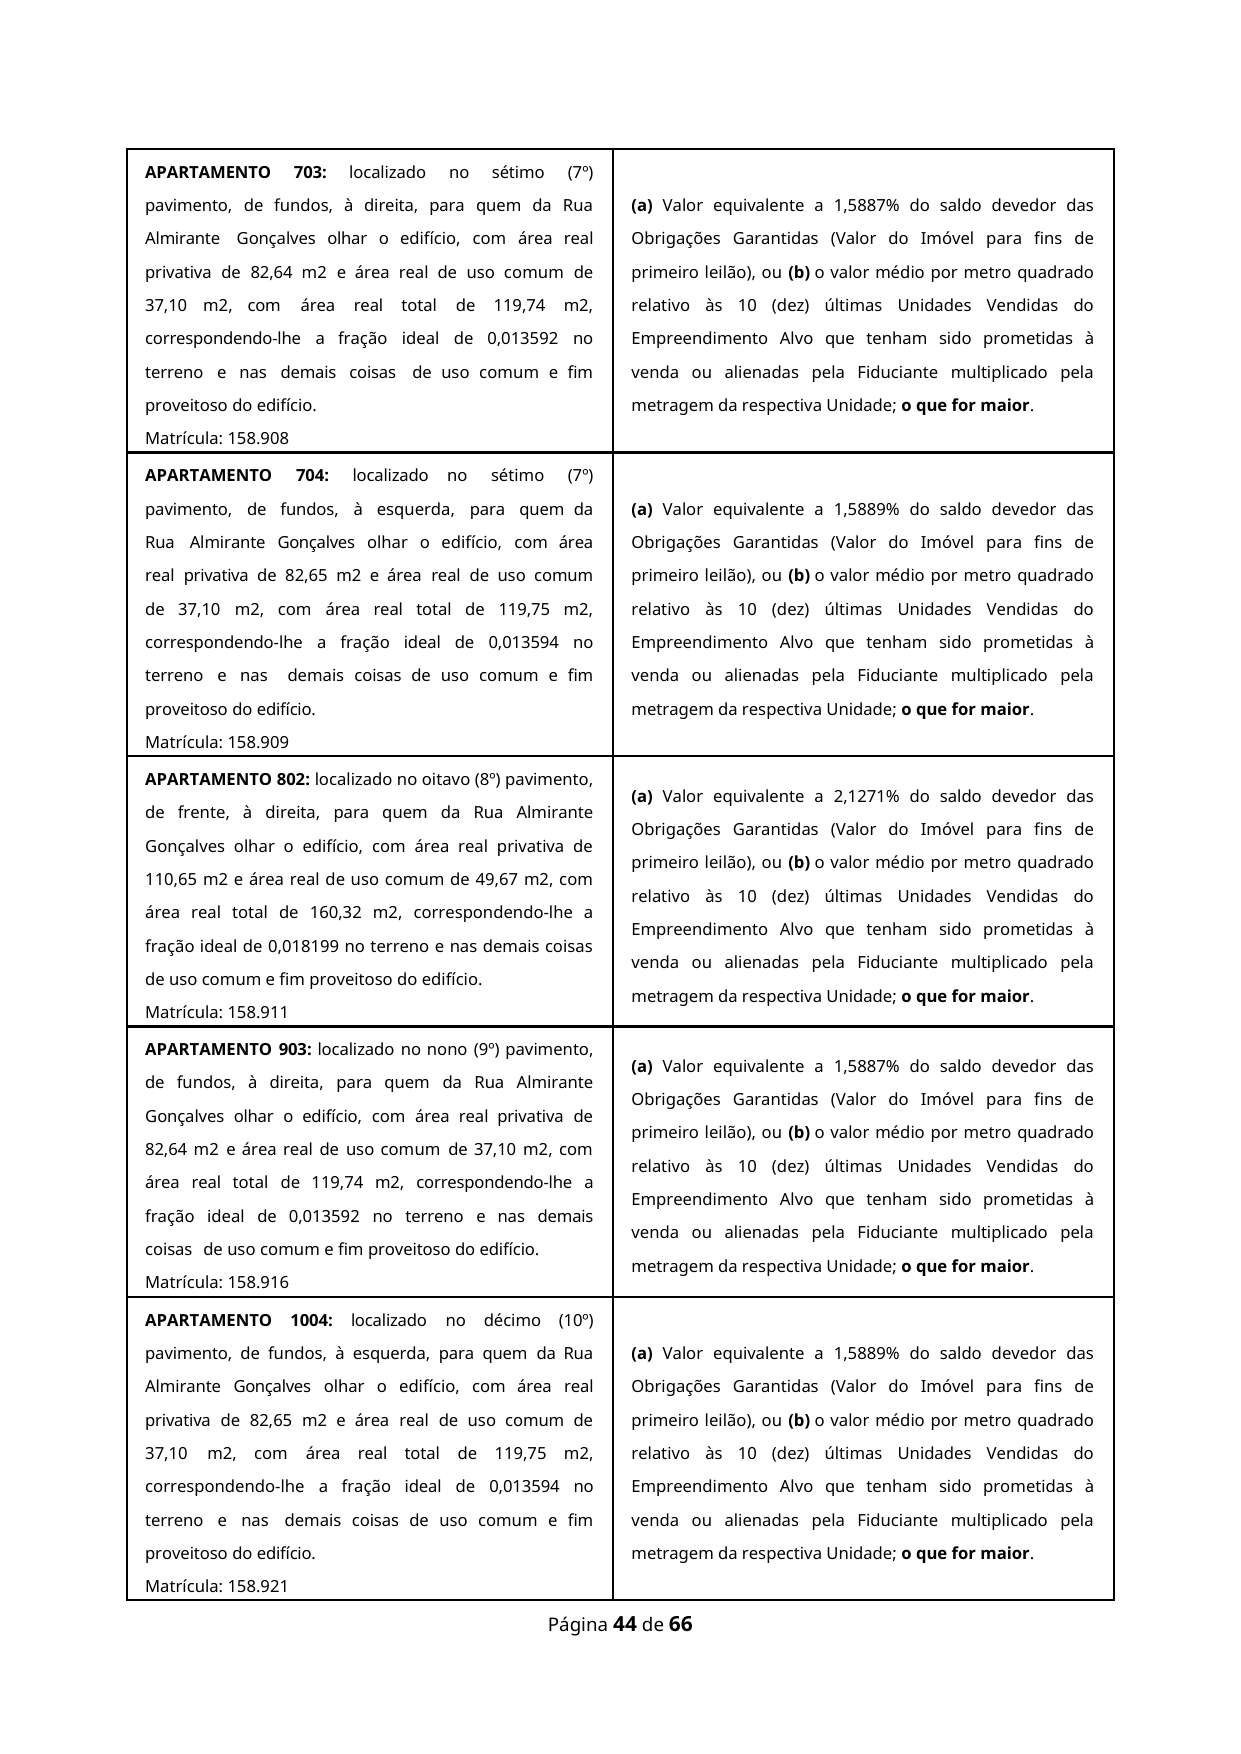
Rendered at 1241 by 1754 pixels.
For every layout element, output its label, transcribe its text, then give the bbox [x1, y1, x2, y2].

table_cell APARTAMENTO 1004: localizado no décimo (10º) pavimento, de fundos, à esquerda, para quem da Rua Almirante Gonçalves olhar o edifício, com área real privativa de 82,65 m2 e área real de uso comum de 37,10 m2, com área real total de 119,75 m2, correspondendo-lhe a fração ideal de 0,013594 no terreno e nas demais coisas de uso comum e fim proveitoso do edifício. Matrícula: 158.921 [128, 1298, 612, 1599]
table_cell (a) Valor equivalente a 2,1271% do saldo devedor das Obrigações Garantidas (Valor do Imóvel para fins de primeiro leilão), ou (b) o valor médio por metro quadrado relativo às 10 (dez) últimas Unidades Vendidas do Empreendimento Alvo que tenham sido prometidas à venda ou alienadas pela Fiduciante multiplicado pela metragem da respectiva Unidade; o que for maior. [614, 757, 1113, 1025]
table_cell APARTAMENTO 703: localizado no sétimo (7º) pavimento, de fundos, à direita, para quem da Rua Almirante Gonçalves olhar o edifício, com área real privativa de 82,64 m2 e área real de uso comum de 37,10 m2, com área real total de 119,74 m2, correspondendo-lhe a fração ideal de 0,013592 no terreno e nas demais coisas de uso comum e fim proveitoso do edifício. Matrícula: 158.908 [128, 150, 612, 451]
table_cell APARTAMENTO 802: localizado no oitavo (8º) pavimento, de frente, à direita, para quem da Rua Almirante Gonçalves olhar o edifício, com área real privativa de 110,65 m2 e área real de uso comum de 49,67 m2, com área real total de 160,32 m2, correspondendo-lhe a fração ideal de 0,018199 no terreno e nas demais coisas de uso comum e fim proveitoso do edifício. Matrícula: 158.911 [128, 757, 612, 1025]
table_cell APARTAMENTO 704: localizado no sétimo (7º) pavimento, de fundos, à esquerda, para quem da Rua Almirante Gonçalves olhar o edifício, com área real privativa de 82,65 m2 e área real de uso comum de 37,10 m2, com área real total de 119,75 m2, correspondendo-lhe a fração ideal de 0,013594 no terreno e nas demais coisas de uso comum e fim proveitoso do edifício. Matrícula: 158.909 [128, 454, 612, 755]
table_cell APARTAMENTO 903: localizado no nono (9º) pavimento, de fundos, à direita, para quem da Rua Almirante Gonçalves olhar o edifício, com área real privativa de 82,64 m2 e área real de uso comum de 37,10 m2, com área real total de 119,74 m2, correspondendo-lhe a fração ideal de 0,013592 no terreno e nas demais coisas de uso comum e fim proveitoso do edifício. Matrícula: 158.916 [128, 1028, 612, 1296]
